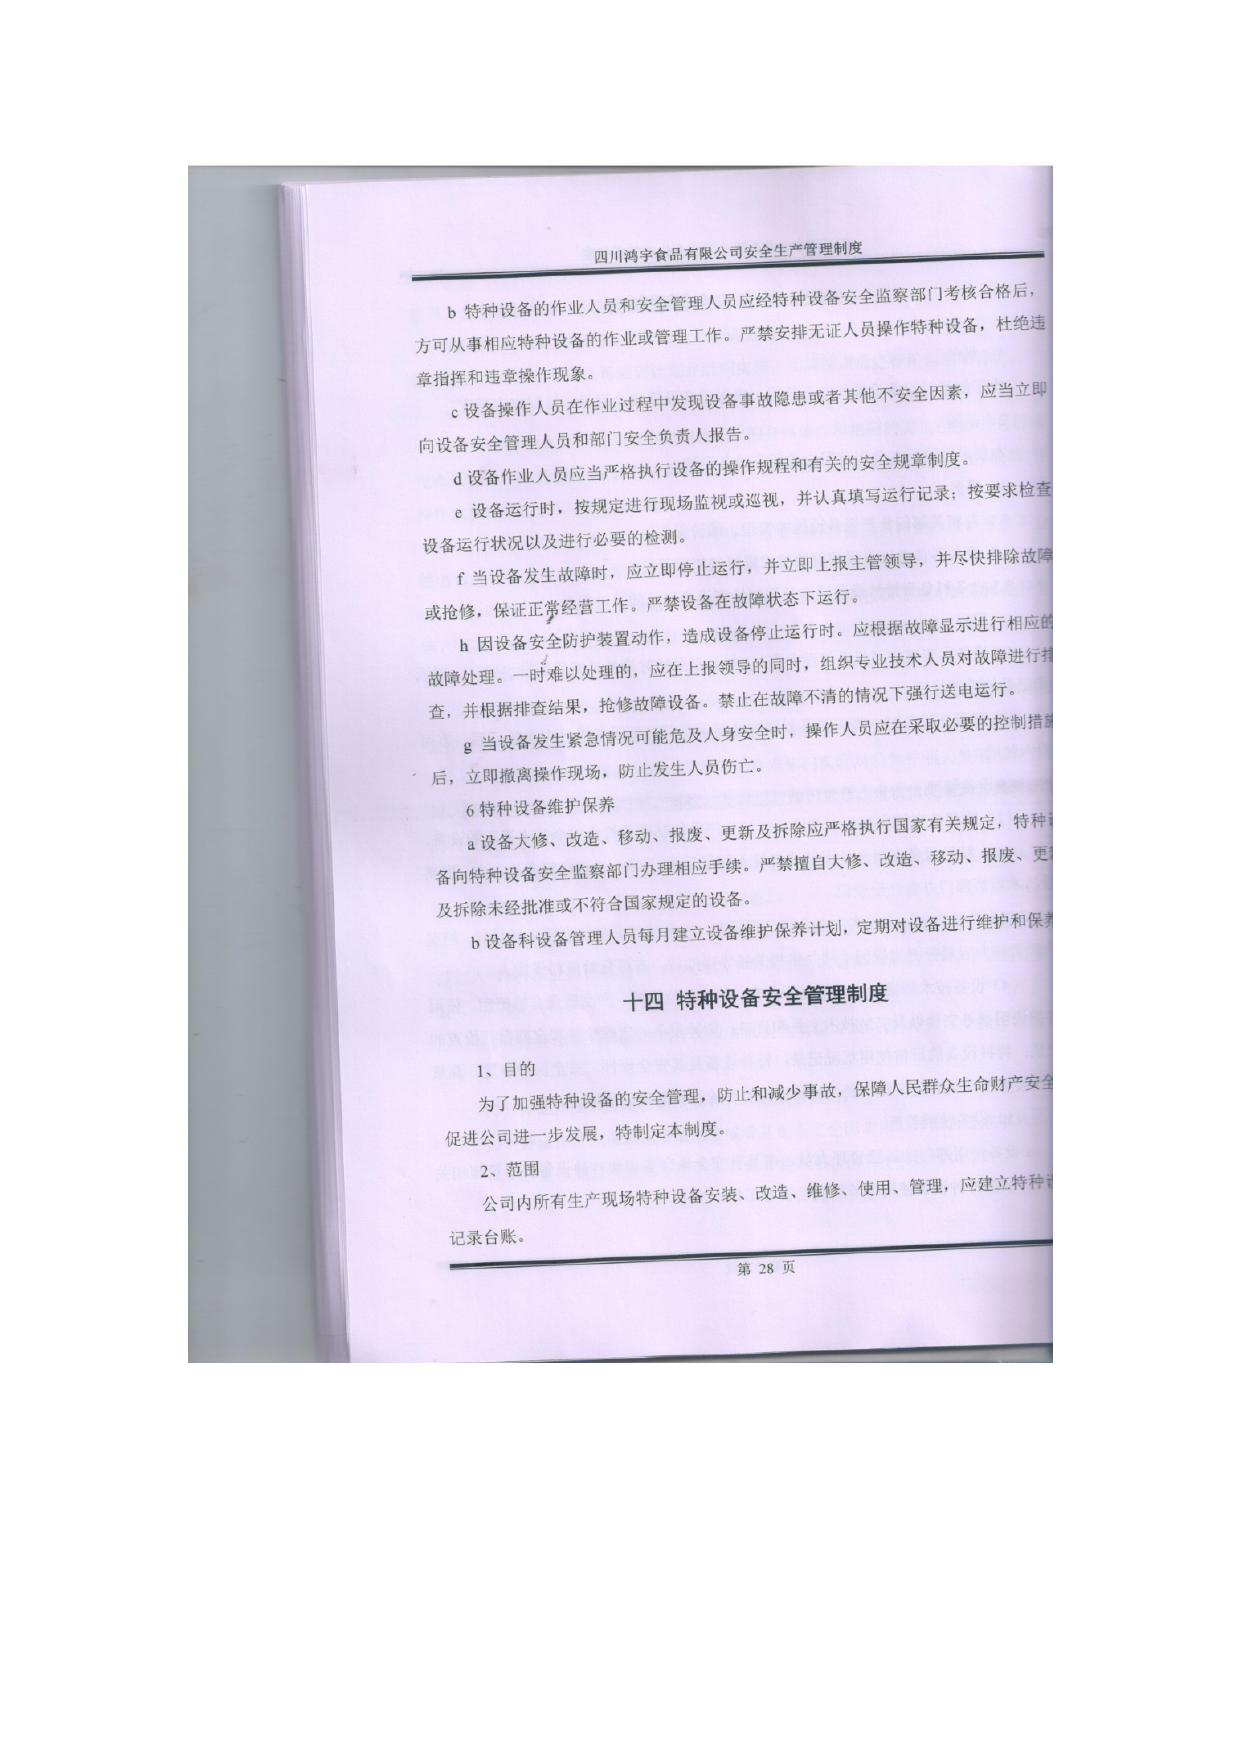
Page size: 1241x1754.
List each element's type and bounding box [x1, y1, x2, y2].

picture [188, 163, 1053, 1362]
